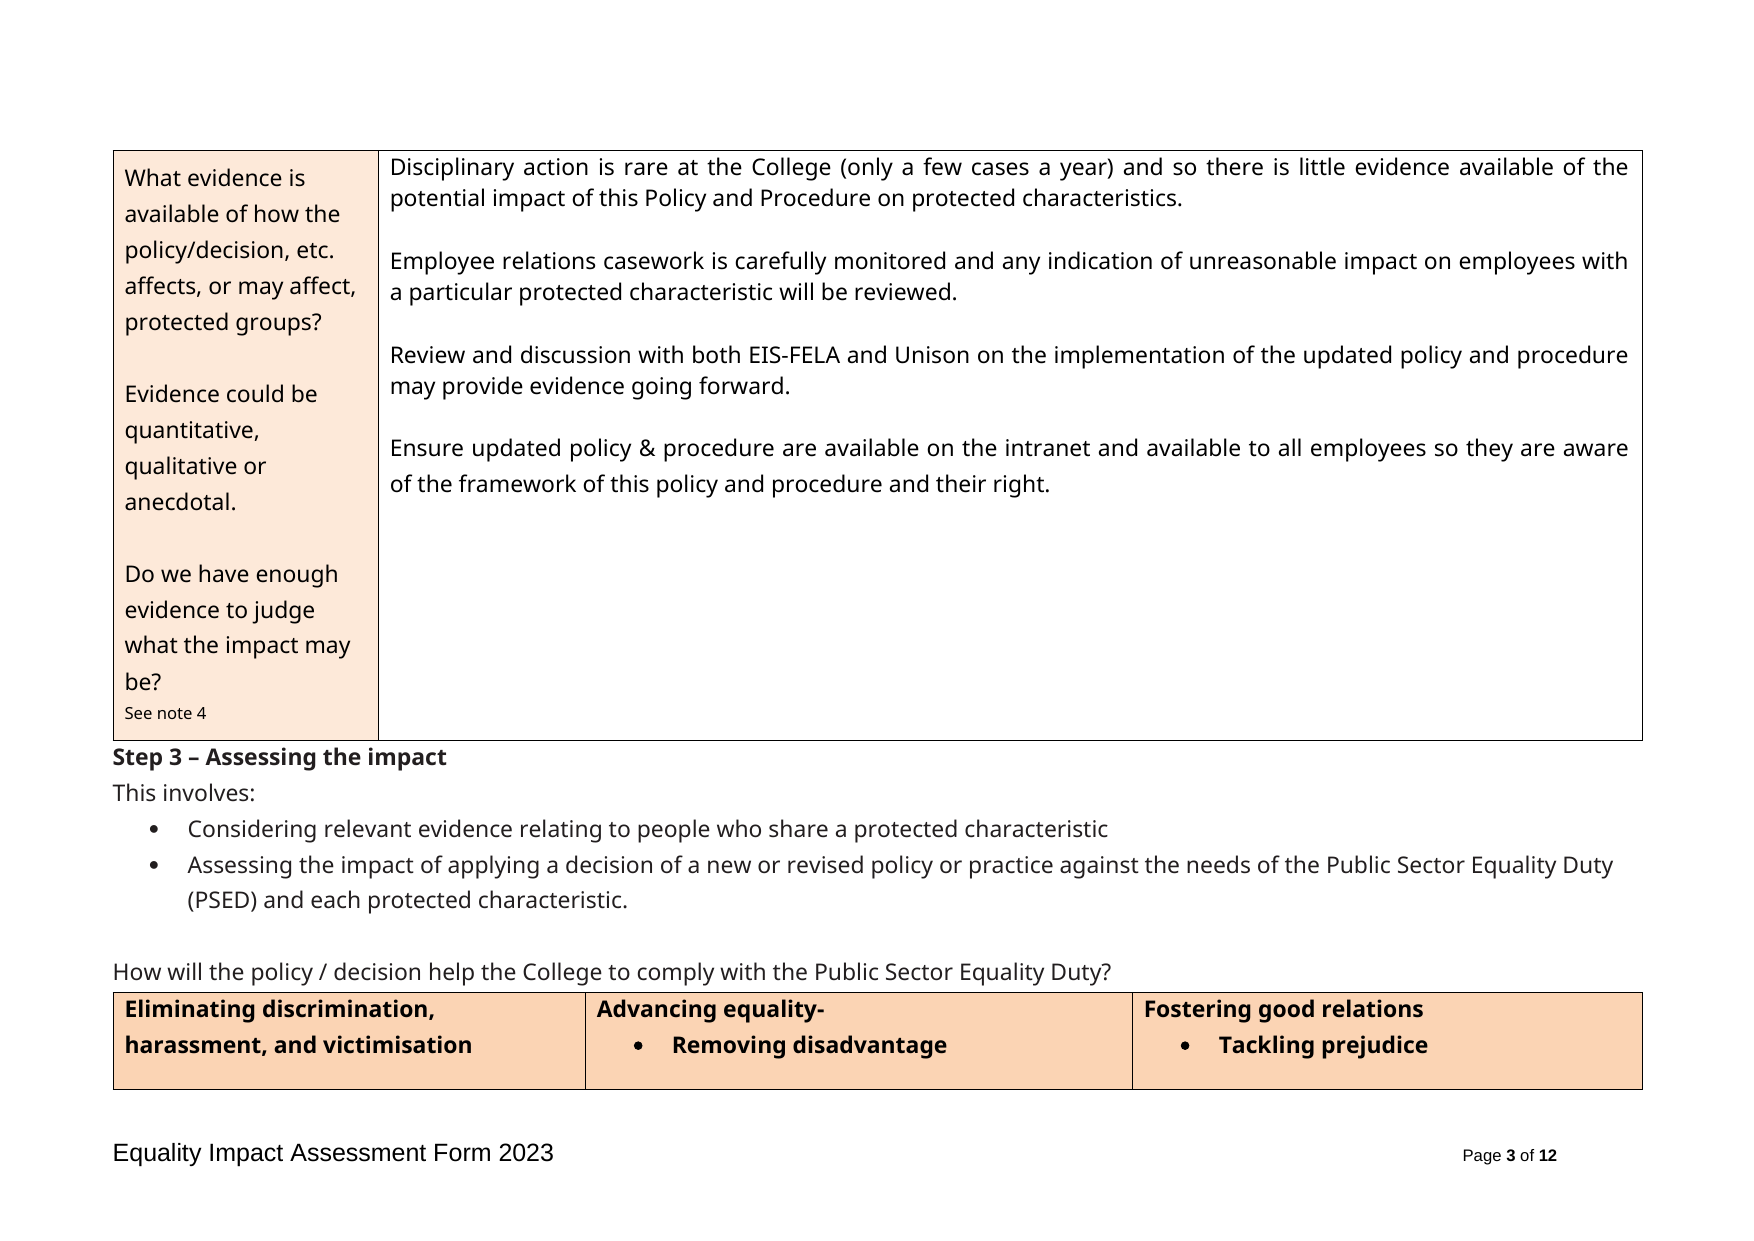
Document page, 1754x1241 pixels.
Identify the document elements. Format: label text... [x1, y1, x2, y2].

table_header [1133, 993, 1642, 1089]
table_header Disciplinary action is rare at the College (only a few cases a year) and so there is little evidence available of the potential impact of this Policy and Procedure on protected characteristics. Employee relations casework is carefully monitored and any indication of unreasonable impact on employees with a particular protected characteristic will be reviewed. Review and discussion with both EIS-FELA and Unison on the implementation of the updated policy and procedure may provide evidence going forward. Ensure updated policy & procedure are available on the intranet and available to all employees so they are aware of the framework of this policy and procedure and their right. [379, 151, 1642, 740]
table_header What evidence is available of how the policy/decision, etc. affects, or may affect, protected groups? Evidence could be quantitative, qualitative or anecdotal. Do we have enough evidence to judge what the impact may be? See note 4 [114, 151, 378, 740]
list Considering relevant evidence relating to people who share a protected characteristic [150, 813, 1641, 844]
list Assessing the impact of applying a decision of a new or revised policy or practice against the needs of the Public Sector Equality Duty (PSED) and each protected characteristic. [150, 848, 1641, 916]
text How will the policy / decision help the College to comply with the Public Sector Equality Duty? [112, 956, 1641, 988]
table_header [586, 993, 1132, 1089]
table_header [114, 993, 585, 1089]
text Step 3 – Assessing the impact [112, 741, 1641, 772]
text This involves: [112, 777, 1641, 808]
